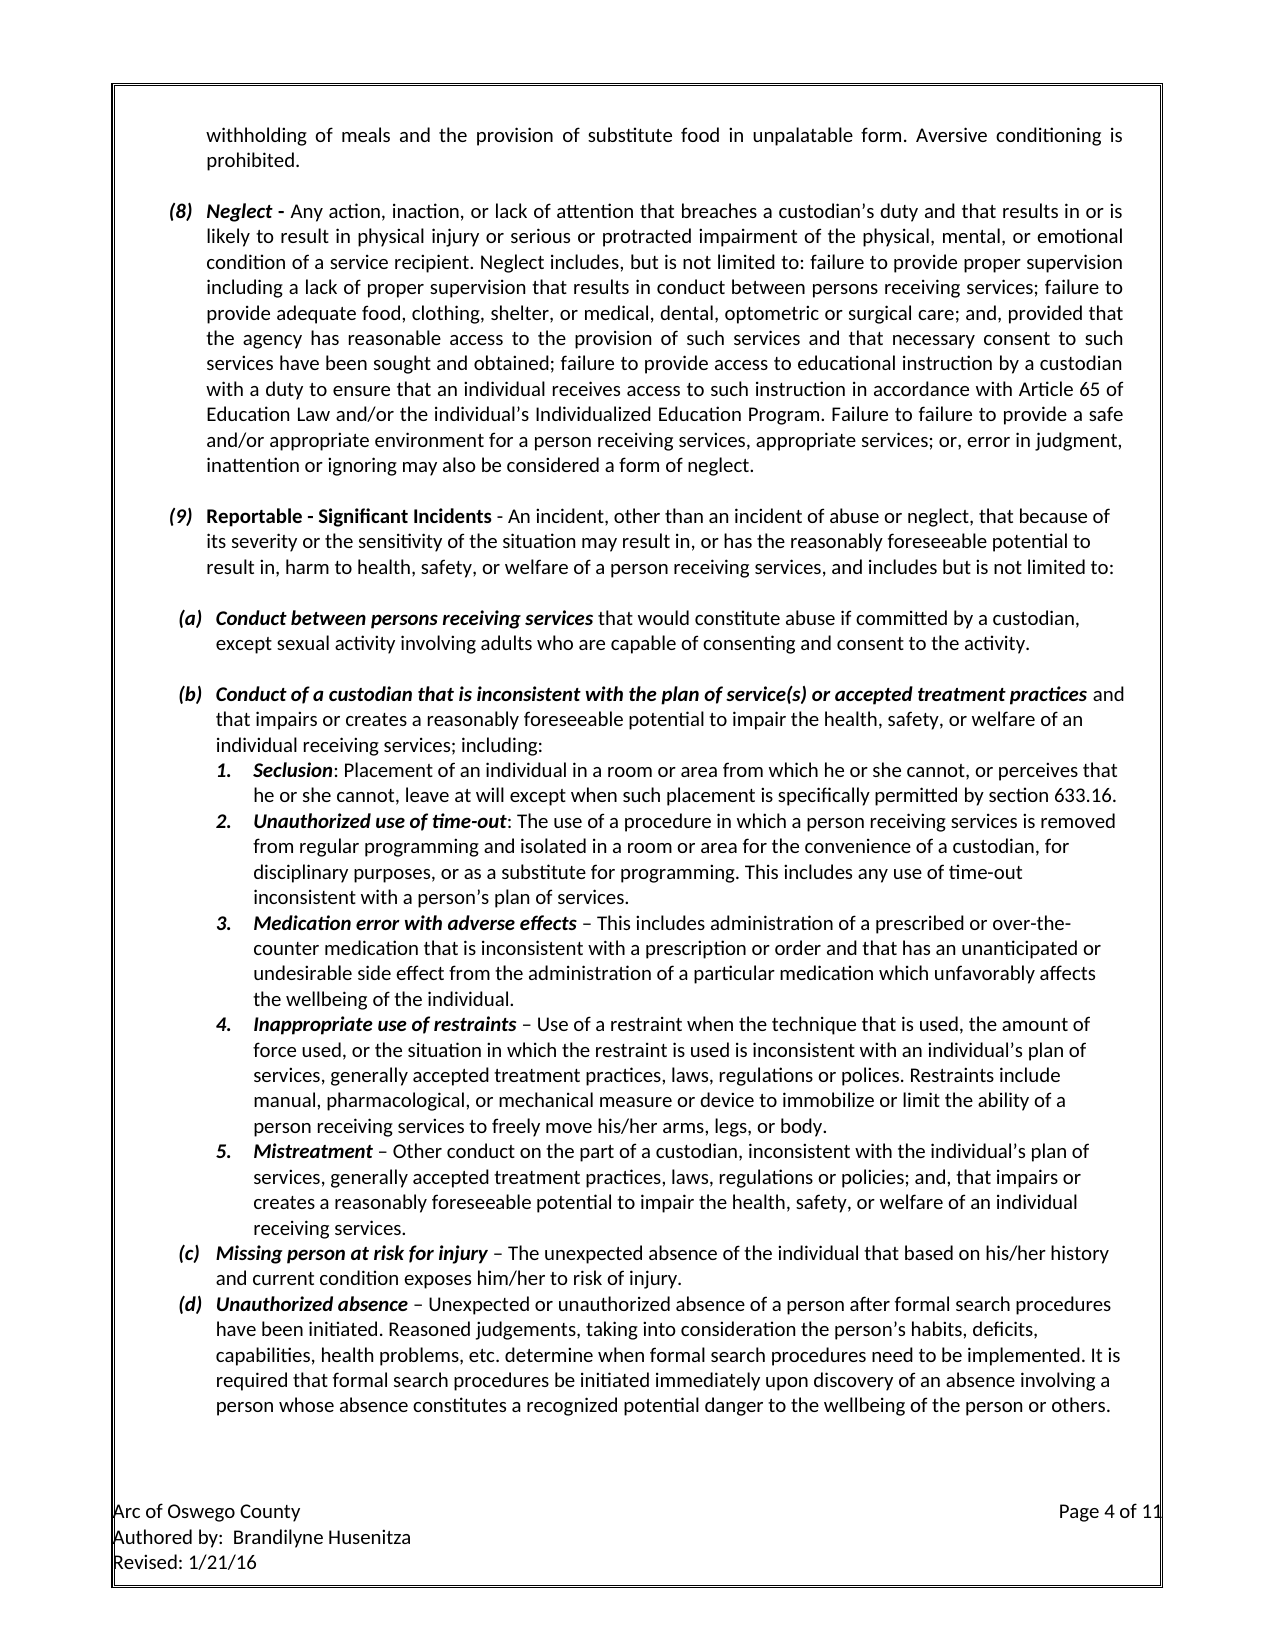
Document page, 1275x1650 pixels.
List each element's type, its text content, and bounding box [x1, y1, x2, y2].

list Conduct of a custodian that is inconsistent with the plan of service(s) or accepted treatment practices and that impairs or creates a reasonably foreseeable potential to impair the health, safety, or welfare of an individual receiving services; including: [178, 681, 1125, 757]
list Unauthorized absence – Unexpected or unauthorized absence of a person after formal search procedures have been initiated. Reasoned judgements, taking into consideration the person’s habits, deficits, capabilities, health problems, etc. determine when formal search procedures need to be implemented. It is required that formal search procedures be initiated immediately upon discovery of an absence involving a person whose absence constitutes a recognized potential danger to the wellbeing of the person or others. [178, 1291, 1125, 1418]
list Medication error with adverse effects – This includes administration of a prescribed or over-the-counter medication that is inconsistent with a prescription or order and that has an unanticipated or undesirable side effect from the administration of a particular medication which unfavorably affects the wellbeing of the individual. [216, 910, 1125, 1011]
list Missing person at risk for injury – The unexpected absence of the individual that based on his/her history and current condition exposes him/her to risk of injury. [178, 1240, 1125, 1291]
list Reportable - Significant Incidents - An incident, other than an incident of abuse or neglect, that because of its severity or the sensitivity of the situation may result in, or has the reasonably foreseeable potential to result in, harm to health, safety, or welfare of a person receiving services, and includes but is not limited to: [169, 503, 1125, 579]
list Conduct between persons receiving services that would constitute abuse if committed by a custodian, except sexual activity involving adults who are capable of consenting and consent to the activity. [178, 605, 1125, 656]
list Mistreatment – Other conduct on the part of a custodian, inconsistent with the individual’s plan of services, generally accepted treatment practices, laws, regulations or policies; and, that impairs or creates a reasonably foreseeable potential to impair the health, safety, or welfare of an individual receiving services. [216, 1138, 1125, 1240]
list Inappropriate use of restraints – Use of a restraint when the technique that is used, the amount of force used, or the situation in which the restraint is used is inconsistent with an individual’s plan of services, generally accepted treatment practices, laws, regulations or polices. Restraints include manual, pharmacological, or mechanical measure or device to immobilize or limit the ability of a person receiving services to freely move his/her arms, legs, or body. [216, 1011, 1125, 1138]
list Unauthorized use of time-out: The use of a procedure in which a person receiving services is removed from regular programming and isolated in a room or area for the convenience of a custodian, for disciplinary purposes, or as a substitute for programming. This includes any use of time-out inconsistent with a person’s plan of services. [216, 808, 1125, 910]
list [169, 122, 1125, 173]
list Seclusion: Placement of an individual in a room or area from which he or she cannot, or perceives that he or she cannot, leave at will except when such placement is specifically permitted by section 633.16. [216, 757, 1125, 808]
list Neglect - Any action, inaction, or lack of attention that breaches a custodian’s duty and that results in or is likely to result in physical injury or serious or protracted impairment of the physical, mental, or emotional condition of a service recipient. Neglect includes, but is not limited to: failure to provide proper supervision including a lack of proper supervision that results in conduct between persons receiving services; failure to provide adequate food, clothing, shelter, or medical, dental, optometric or surgical care; and, provided that the agency has reasonable access to the provision of such services and that necessary consent to such services have been sought and obtained; failure to provide access to educational instruction by a custodian with a duty to ensure that an individual receives access to such instruction in accordance with Article 65 of Education Law and/or the individual’s Individualized Education Program. Failure to failure to provide a safe and/or appropriate environment for a person receiving services, appropriate services; or, error in judgment, inattention or ignoring may also be considered a form of neglect. [169, 198, 1125, 478]
